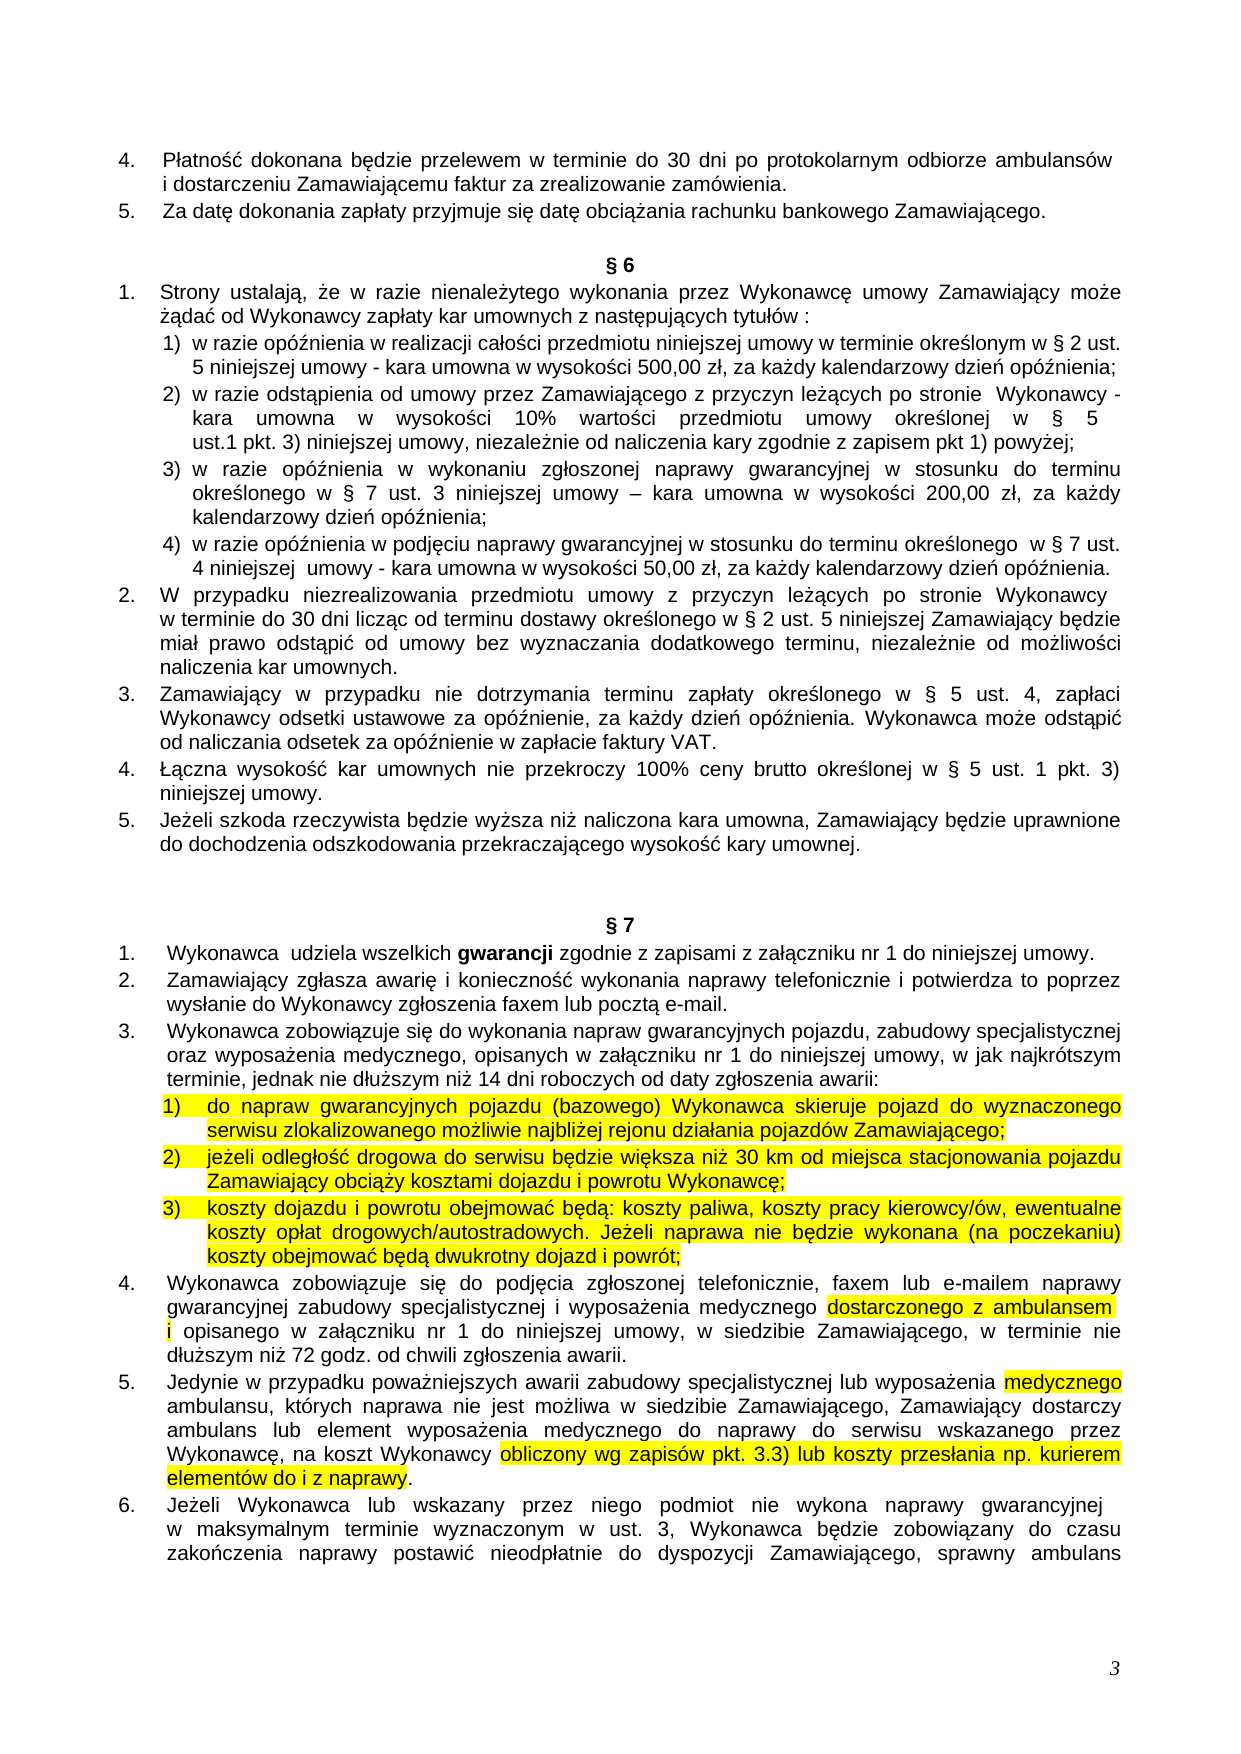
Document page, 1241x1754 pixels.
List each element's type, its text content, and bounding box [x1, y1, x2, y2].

list jeżeli odległość drogowa do serwisu będzie większa niż 30 km od miejsca stacjonowania pojazdu Zamawiający obciąży kosztami dojazdu i powrotu Wykonawcę; [162, 1144, 1122, 1192]
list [118, 1492, 1122, 1564]
list W przypadku niezrealizowania przedmiotu umowy z przyczyn leżących po stronie Wykonawcy w terminie do 30 dni licząc od terminu dostawy określonego w § 2 ust. 5 niniejszej Zamawiający będzie miał prawo odstąpić od umowy bez wyznaczania dodatkowego terminu, niezależnie od możliwości naliczenia kar umownych. [118, 583, 1122, 679]
text § 7 [118, 913, 1122, 937]
list Jeżeli szkoda rzeczywista będzie wyższa niż naliczona kara umowna, Zamawiający będzie uprawnione do dochodzenia odszkodowania przekraczającego wysokość kary umownej. [118, 808, 1122, 856]
list Łączna wysokość kar umownych nie przekroczy 100% ceny brutto określonej w § 5 ust. 1 pkt. 3) niniejszej umowy. [118, 757, 1122, 805]
list Wykonawca udziela wszelkich gwarancji zgodnie z zapisami z załączniku nr 1 do niniejszej umowy. [118, 940, 1122, 964]
list Jedynie w przypadku poważniejszych awarii zabudowy specjalistycznej lub wyposażenia medycznego ambulansu, których naprawa nie jest możliwa w siedzibie Zamawiającego, Zamawiający dostarczy ambulans lub element wyposażenia medycznego do naprawy do serwisu wskazanego przez Wykonawcę, na koszt Wykonawcy obliczony wg zapisów pkt. 3.3) lub koszty przesłania np. kurierem elementów do i z naprawy. [118, 1369, 1122, 1489]
list w razie opóźnienia w podjęciu naprawy gwarancyjnej w stosunku do terminu określonego w § 7 ust. 4 niniejszej umowy - kara umowna w wysokości 50,00 zł, za każdy kalendarzowy dzień opóźnienia. [162, 532, 1122, 580]
list w razie opóźnienia w realizacji całości przedmiotu niniejszej umowy w terminie określonym w § 2 ust. 5 niniejszej umowy - kara umowna w wysokości 500,00 zł, za każdy kalendarzowy dzień opóźnienia; [162, 331, 1122, 379]
list koszty dojazdu i powrotu obejmować będą: koszty paliwa, koszty pracy kierowcy/ów, ewentualne koszty opłat drogowych/autostradowych. Jeżeli naprawa nie będzie wykonana (na poczekaniu) koszty obejmować będą dwukrotny dojazd i powrót; [162, 1196, 1122, 1267]
list Zamawiający zgłasza awarię i konieczność wykonania naprawy telefonicznie i potwierdza to poprzez wysłanie do Wykonawcy zgłoszenia faxem lub pocztą e-mail. [118, 967, 1122, 1015]
list Wykonawca zobowiązuje się do wykonania napraw gwarancyjnych pojazdu, zabudowy specjalistycznej oraz wyposażenia medycznego, opisanych w załączniku nr 1 do niniejszej umowy, w jak najkrótszym terminie, jednak nie dłuższym niż 14 dni roboczych od daty zgłoszenia awarii: [118, 1018, 1122, 1090]
list w razie opóźnienia w wykonaniu zgłoszonej naprawy gwarancyjnej w stosunku do terminu określonego w § 7 ust. 3 niniejszej umowy – kara umowna w wysokości 200,00 zł, za każdy kalendarzowy dzień opóźnienia; [162, 457, 1122, 529]
list Płatność dokonana będzie przelewem w terminie do 30 dni po protokolarnym odbiorze ambulansów i dostarczeniu Zamawiającemu faktur za zrealizowanie zamówienia. [118, 148, 1122, 196]
list Zamawiający w przypadku nie dotrzymania terminu zapłaty określonego w § 5 ust. 4, zapłaci Wykonawcy odsetki ustawowe za opóźnienie, za każdy dzień opóźnienia. Wykonawca może odstąpić od naliczania odsetek za opóźnienie w zapłacie faktury VAT. [118, 682, 1122, 754]
list do napraw gwarancyjnych pojazdu (bazowego) Wykonawca skieruje pojazd do wyznaczonego serwisu zlokalizowanego możliwie najbliżej rejonu działania pojazdów Zamawiającego; [162, 1093, 1122, 1141]
list w razie odstąpienia od umowy przez Zamawiającego z przyczyn leżących po stronie Wykonawcy - kara umowna w wysokości 10% wartości przedmiotu umowy określonej w § 5 ust.1 pkt. 3) niniejszej umowy, niezależnie od naliczenia kary zgodnie z zapisem pkt 1) powyżej; [162, 382, 1122, 454]
list Strony ustalają, że w razie nienależytego wykonania przez Wykonawcę umowy Zamawiający może żądać od Wykonawcy zapłaty kar umownych z następujących tytułów : [118, 280, 1122, 328]
text § 6 [118, 253, 1122, 277]
list Za datę dokonania zapłaty przyjmuje się datę obciążania rachunku bankowego Zamawiającego. [118, 199, 1122, 223]
list Wykonawca zobowiązuje się do podjęcia zgłoszonej telefonicznie, faxem lub e-mailem naprawy gwarancyjnej zabudowy specjalistycznej i wyposażenia medycznego dostarczonego z ambulansem i opisanego w załączniku nr 1 do niniejszej umowy, w siedzibie Zamawiającego, w terminie nie dłuższym niż 72 godz. od chwili zgłoszenia awarii. [118, 1271, 1122, 1366]
